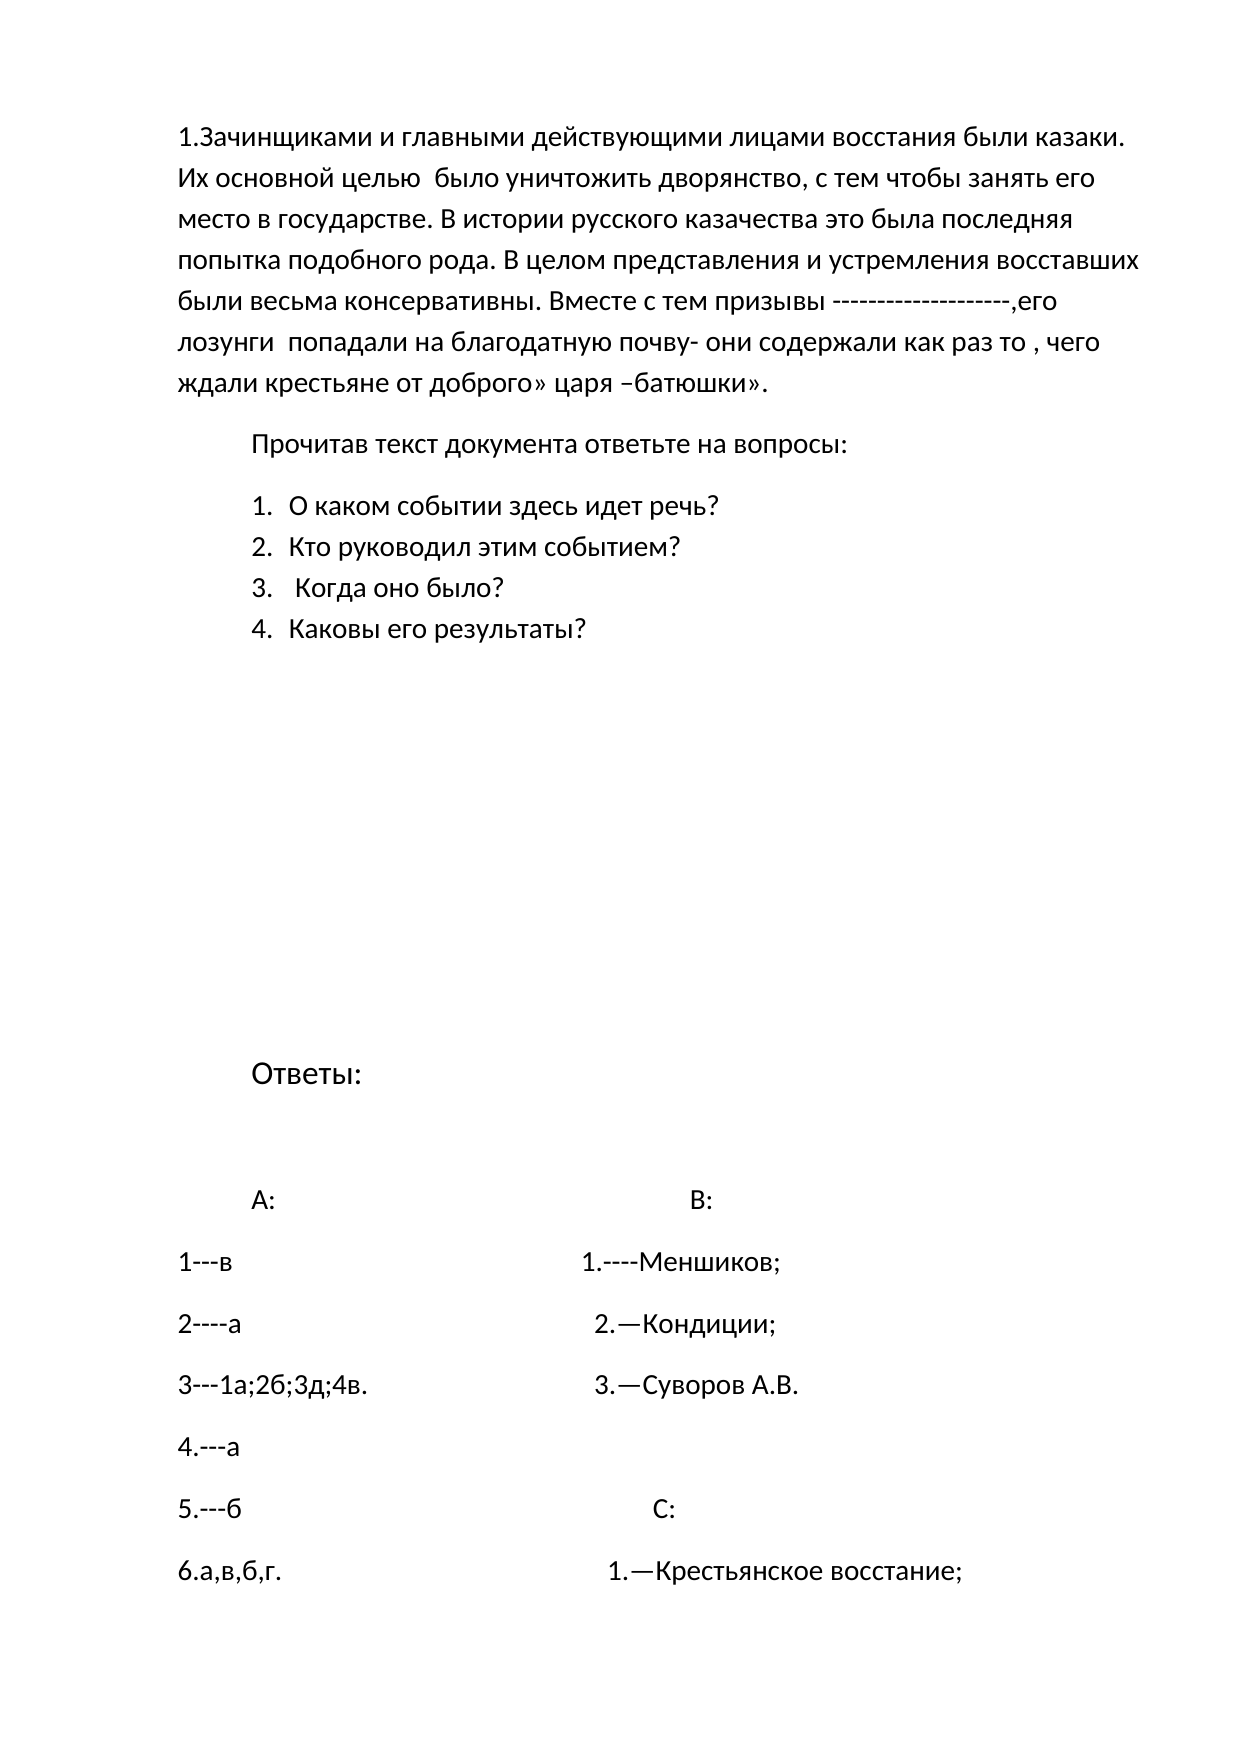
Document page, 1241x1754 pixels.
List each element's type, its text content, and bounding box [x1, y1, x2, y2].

text 5.---б С: [177, 1490, 1152, 1526]
text Прочитав текст документа ответьте на вопросы: [177, 426, 1152, 461]
text 2----а 2.—Кондиции; [177, 1305, 1152, 1340]
text Ответы: [177, 1052, 1152, 1092]
text А: В: [177, 1181, 1152, 1217]
list Каковы его результаты? [251, 610, 1152, 646]
text 4.---а [177, 1428, 1152, 1464]
list Когда оно было? [251, 569, 1152, 605]
text 6.а,в,б,г. 1.—Крестьянское восстание; [177, 1552, 1152, 1587]
text 1---в 1.----Меншиков; [177, 1243, 1152, 1278]
text 3---1а;2б;3д;4в. 3.—Суворов А.В. [177, 1366, 1152, 1402]
list О каком событии здесь идет речь? [251, 487, 1152, 523]
text 1.Зачинщиками и главными действующими лицами восстания были казаки. Их основной целью было уничтожить дворянство, с тем чтобы занять его место в государстве. В истории русского казачества это была последняя попытка подобного рода. В целом представления и устремления восставших были весьма консервативны. Вместе с тем призывы --------------------,его лозунги попадали на благодатную почву- они содержали как раз то , чего ждали крестьяне от доброго» царя –батюшки». [177, 118, 1152, 399]
list Кто руководил этим событием? [251, 528, 1152, 564]
